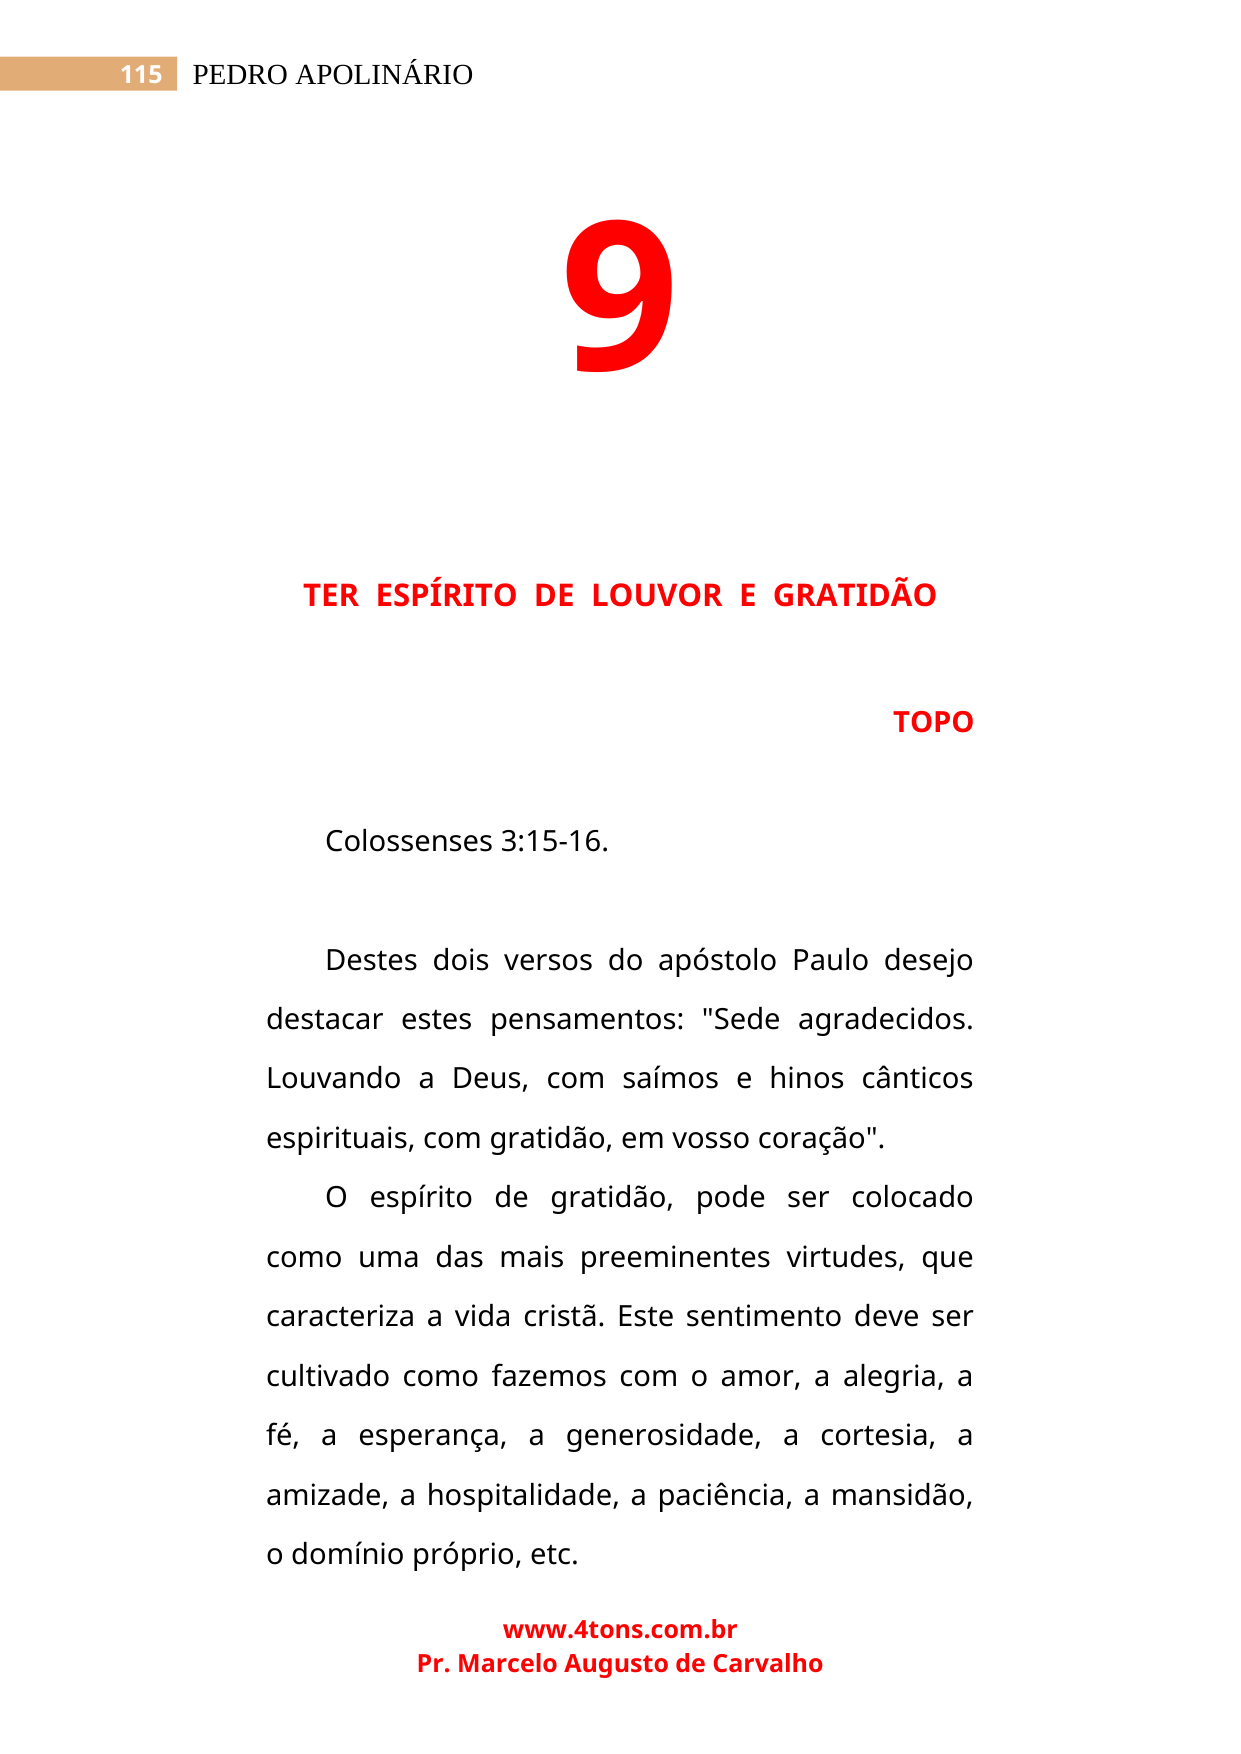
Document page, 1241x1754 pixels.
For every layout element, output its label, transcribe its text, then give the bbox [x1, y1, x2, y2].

text 9 [266, 148, 974, 431]
text Colossenses 3:15-16. [266, 820, 974, 859]
text O espírito de gratidão, pode ser colocado como uma das mais preeminentes virtudes, que caracteriza a vida cristã. Este sentimento deve ser cultivado como fazemos com o amor, a alegria, a fé, a esperança, a generosidade, a cortesia, a amizade, a hospitalidade, a paciência, a mansidão, o domínio próprio, etc. [266, 1177, 974, 1573]
text Destes dois versos do apóstolo Paulo desejo destacar estes pensamentos: "Sede agradecidos. Louvando a Deus, com saímos e hinos cânticos espirituais, com gratidão, em vosso coração". [266, 939, 974, 1157]
text TER ESPÍRITO DE LOUVOR E GRATIDÃO [266, 573, 974, 616]
text TOPO [266, 701, 974, 741]
